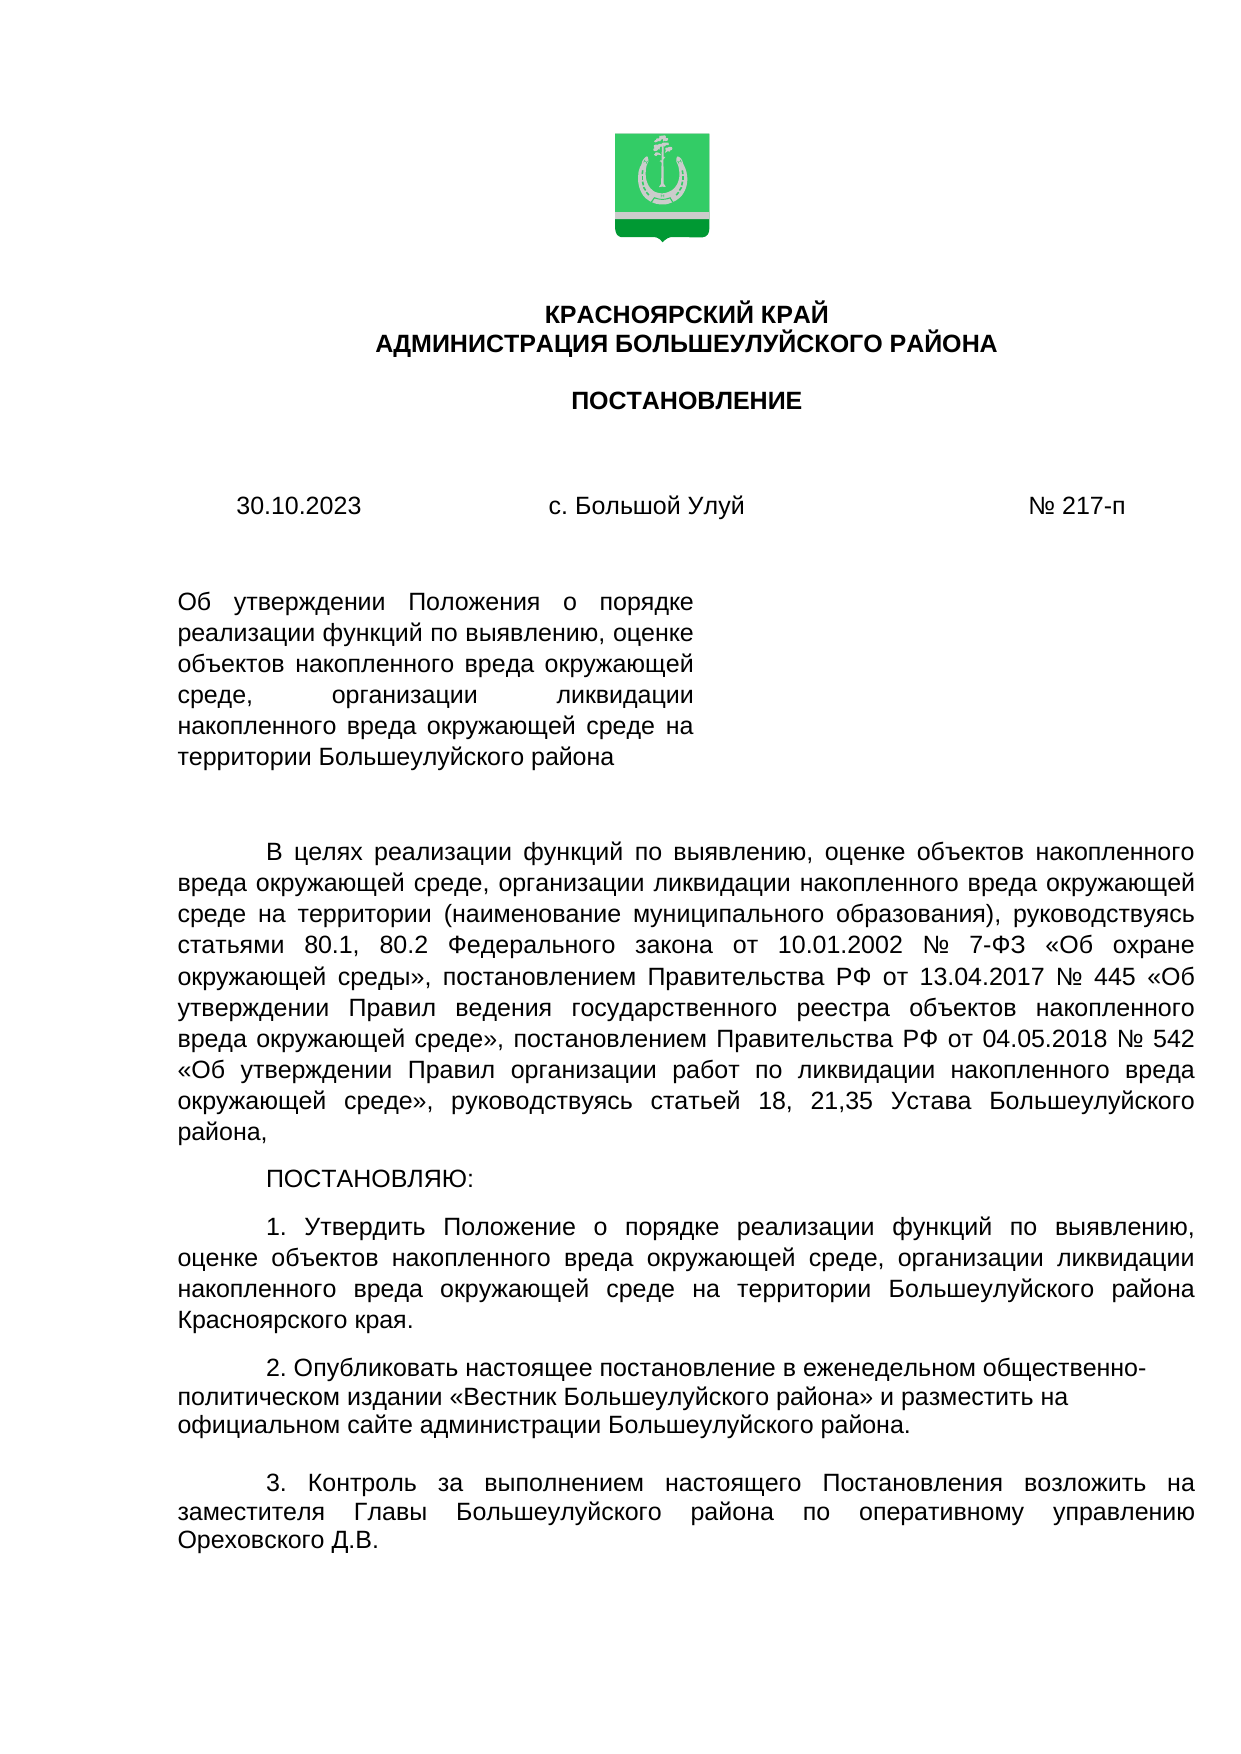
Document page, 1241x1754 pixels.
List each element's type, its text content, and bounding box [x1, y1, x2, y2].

text ПОСТАНОВЛЕНИЕ [177, 386, 1196, 415]
text АДМИНИСТРАЦИЯ БОЛЬШЕУЛУЙСКОГО РАЙОНА [177, 328, 1196, 357]
text 30.10.2023 с. Большой Улуй № 217-п [177, 491, 1196, 520]
text 3. Контроль за выполнением настоящего Постановления возложить на заместителя Главы Большеулуйского района по оперативному управлению Ореховского Д.В. [177, 1468, 1196, 1554]
text 2. Опубликовать настоящее постановление в еженедельном общественно-политическом издании «Вестник Большеулуйского района» и разместить на официальном сайте администрации Большеулуйского района. [177, 1353, 1196, 1439]
text В целях реализации функций по выявлению, оценке объектов накопленного вреда окружающей среде, организации ликвидации накопленного вреда окружающей среде на территории (наименование муниципального образования), руководствуясь статьями 80.1, 80.2 Федерального закона от 10.01.2002 № 7-ФЗ «Об охране окружающей среды», постановлением Правительства РФ от 13.04.2017 № 445 «Об утверждении Правил ведения государственного реестра объектов накопленного вреда окружающей среде», постановлением Правительства РФ от 04.05.2018 № 542 «Об утверждении Правил организации работ по ликвидации накопленного вреда окружающей среде», руководствуясь статьей 18, 21,35 Устава Большеулуйского района, [177, 837, 1196, 1145]
text Об утверждении Положения о порядке реализации функций по выявлению, оценке объектов накопленного вреда окружающей среде, организации ликвидации накопленного вреда окружающей среде на территории Большеулуйского района [177, 587, 694, 771]
text 1. Утвердить Положение о порядке реализации функций по выявлению, оценке объектов накопленного вреда окружающей среде, организации ликвидации накопленного вреда окружающей среде на территории Большеулуйского района Красноярского края. [177, 1212, 1196, 1334]
text КРАСНОЯРСКИЙ КРАЙ [177, 300, 1196, 328]
text ПОСТАНОВЛЯЮ: [177, 1164, 1196, 1193]
